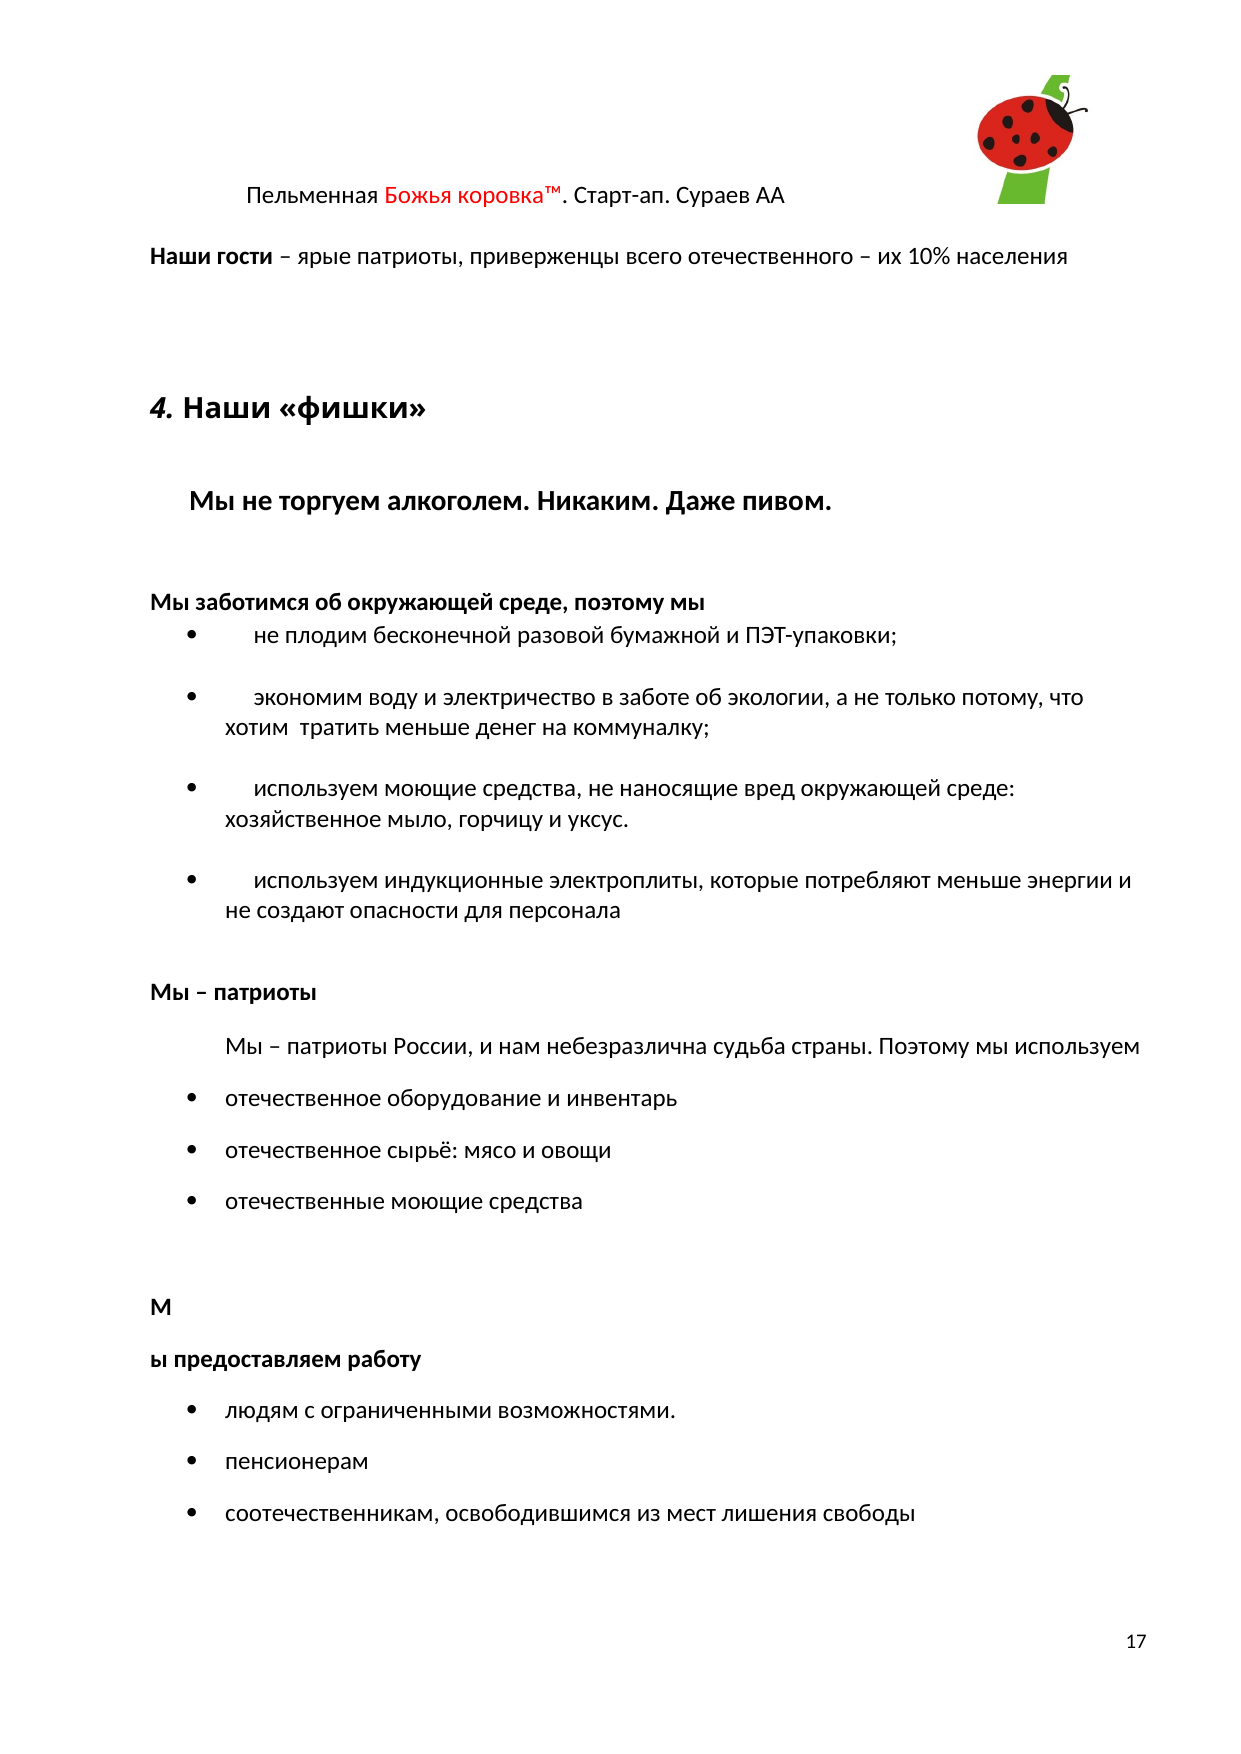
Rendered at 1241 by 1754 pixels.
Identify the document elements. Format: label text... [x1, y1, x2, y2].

list не плодим бесконечной разовой бумажной и ПЭТ-упаковки; [187, 620, 1146, 650]
list отечественное сырьё: мясо и овощи [187, 1134, 1146, 1164]
list пенсионерам [187, 1446, 1146, 1476]
list отечественные моющие средства [187, 1185, 1146, 1216]
list людям с ограниченными возможностями. [187, 1394, 1146, 1425]
list используем моющие средства, не наносящие вред окружающей среде: хозяйственное мыло, горчицу и уксус. [187, 772, 1146, 833]
text ы заботимся об окружающей среде, поэтому мы [150, 586, 1146, 617]
subtitle 4. Наши «фишки» [150, 387, 1146, 427]
text ы – патриоты [150, 976, 1146, 1007]
text ы предоставляем работу [150, 1343, 1146, 1373]
list Мы – патриоты России, и нам небезразлична судьба страны. Поэтому мы используем [187, 1028, 1146, 1062]
list экономим воду и электричество в заботе об экологии, а не только потому, что хотим тратить меньше денег на коммуналку; [187, 681, 1146, 742]
list соотечественникам, освободившимся из мест лишения свободы [187, 1497, 1146, 1527]
text Мы не торгуем алкоголем. Никаким. Даже пивом. [189, 482, 1146, 518]
text Наши гости – ярые патриоты, приверженцы всего отечественного – их 10% населения [150, 240, 1146, 271]
picture [971, 75, 1093, 204]
list используем индукционные электроплиты, которые потребляют меньше энергии и не создают опасности для персонала [187, 864, 1146, 925]
list отечественное оборудование и инвентарь [187, 1082, 1146, 1113]
